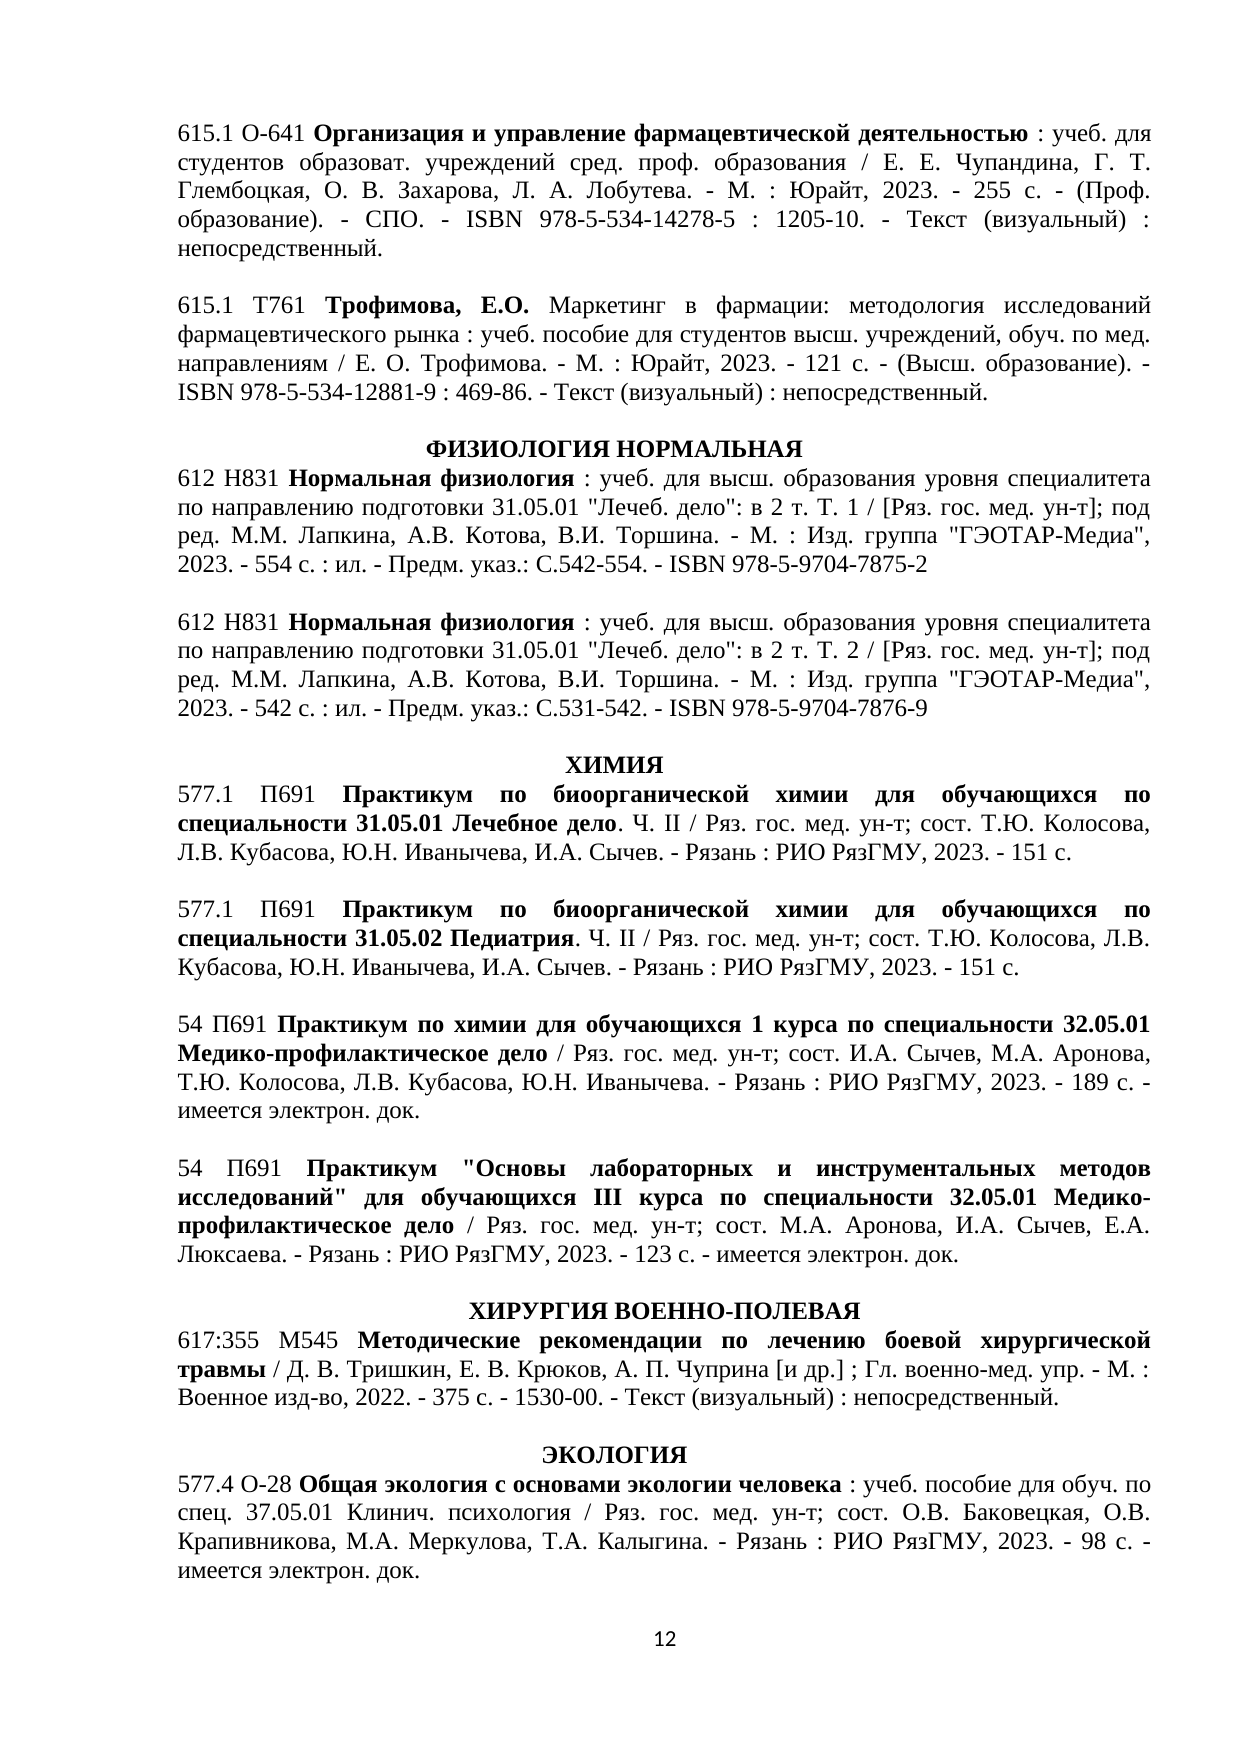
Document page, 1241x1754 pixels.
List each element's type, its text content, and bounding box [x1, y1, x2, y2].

text 617:355 М545 Методические рекомендации по лечению боевой хирургической травмы / Д. В. Тришкин, Е. В. Крюков, А. П. Чуприна [и др.] ; Гл. военно-мед. упр. - М. : Военное изд-во, 2022. - 375 с. - 1530-00. - Текст (визуальный) : непосредственный. [177, 1325, 1152, 1411]
text ХИМИЯ [77, 751, 1152, 779]
text 54 П691 Практикум "Основы лабораторных и инструментальных методов исследований" для обучающихся III курса по специальности 32.05.01 Медико-профилактическое дело / Ряз. гос. мед. ун-т; сост. М.А. Аронова, И.А. Сычев, Е.А. Люксаева. - Рязань : РИО РязГМУ, 2023. - 123 с. - имеется электрон. док. [177, 1153, 1152, 1268]
text 612 Н831 Нормальная физиология : учеб. для высш. образования уровня специалитета по направлению подготовки 31.05.01 "Лечеб. дело": в 2 т. Т. 1 / [Ряз. гос. мед. ун-т]; под ред. М.М. Лапкина, А.В. Котова, В.И. Торшина. - М. : Изд. группа "ГЭОТАР-Медиа", 2023. - 554 с. : ил. - Предм. указ.: С.542-554. - ISBN 978-5-9704-7875-2 [177, 463, 1152, 578]
text ФИЗИОЛОГИЯ НОРМАЛЬНАЯ [77, 434, 1152, 463]
text ХИРУРГИЯ ВОЕННО-ПОЛЕВАЯ [177, 1296, 1152, 1325]
text 577.1 П691 Практикум по биоорганической химии для обучающихся по специальности 31.05.02 Педиатрия. Ч. II / Ряз. гос. мед. ун-т; сост. Т.Ю. Колосова, Л.В. Кубасова, Ю.Н. Иванычева, И.А. Сычев. - Рязань : РИО РязГМУ, 2023. - 151 с. [177, 894, 1152, 981]
text 615.1 О-641 Организация и управление фармацевтической деятельностью : учеб. для студентов образоват. учреждений сред. проф. образования / Е. Е. Чупандина, Г. Т. Глембоцкая, О. В. Захарова, Л. А. Лобутева. - М. : Юрайт, 2023. - 255 с. - (Проф. образование). - СПО. - ISBN 978-5-534-14278-5 : 1205-10. - Текст (визуальный) : непосредственный. [177, 118, 1152, 262]
text 54 П691 Практикум по химии для обучающихся 1 курса по специальности 32.05.01 Медико-профилактическое дело / Ряз. гос. мед. ун-т; сост. И.А. Сычев, М.А. Аронова, Т.Ю. Колосова, Л.В. Кубасова, Ю.Н. Иванычева. - Рязань : РИО РязГМУ, 2023. - 189 с. - имеется электрон. док. [177, 1009, 1152, 1124]
text 615.1 Т761 Трофимова, Е.О. Маркетинг в фармации: методология исследований фармацевтического рынка : учеб. пособие для студентов высш. учреждений, обуч. по мед. направлениям / Е. О. Трофимова. - М. : Юрайт, 2023. - 121 с. - (Высш. образование). - ISBN 978-5-534-12881-9 : 469-86. - Текст (визуальный) : непосредственный. [177, 291, 1152, 406]
text 577.4 О-28 Общая экология с основами экологии человека : учеб. пособие для обуч. по спец. 37.05.01 Клинич. психология / Ряз. гос. мед. ун-т; сост. О.В. Баковецкая, О.В. Крапивникова, М.А. Меркулова, Т.А. Калыгина. - Рязань : РИО РязГМУ, 2023. - 98 с. - имеется электрон. док. [177, 1469, 1152, 1584]
text 577.1 П691 Практикум по биоорганической химии для обучающихся по специальности 31.05.01 Лечебное дело. Ч. II / Ряз. гос. мед. ун-т; сост. Т.Ю. Колосова, Л.В. Кубасова, Ю.Н. Иванычева, И.А. Сычев. - Рязань : РИО РязГМУ, 2023. - 151 с. [177, 779, 1152, 866]
text ЭКОЛОГИЯ [77, 1440, 1152, 1469]
text 612 Н831 Нормальная физиология : учеб. для высш. образования уровня специалитета по направлению подготовки 31.05.01 "Лечеб. дело": в 2 т. Т. 2 / [Ряз. гос. мед. ун-т]; под ред. М.М. Лапкина, А.В. Котова, В.И. Торшина. - М. : Изд. группа "ГЭОТАР-Медиа", 2023. - 542 с. : ил. - Предм. указ.: С.531-542. - ISBN 978-5-9704-7876-9 [177, 607, 1152, 722]
